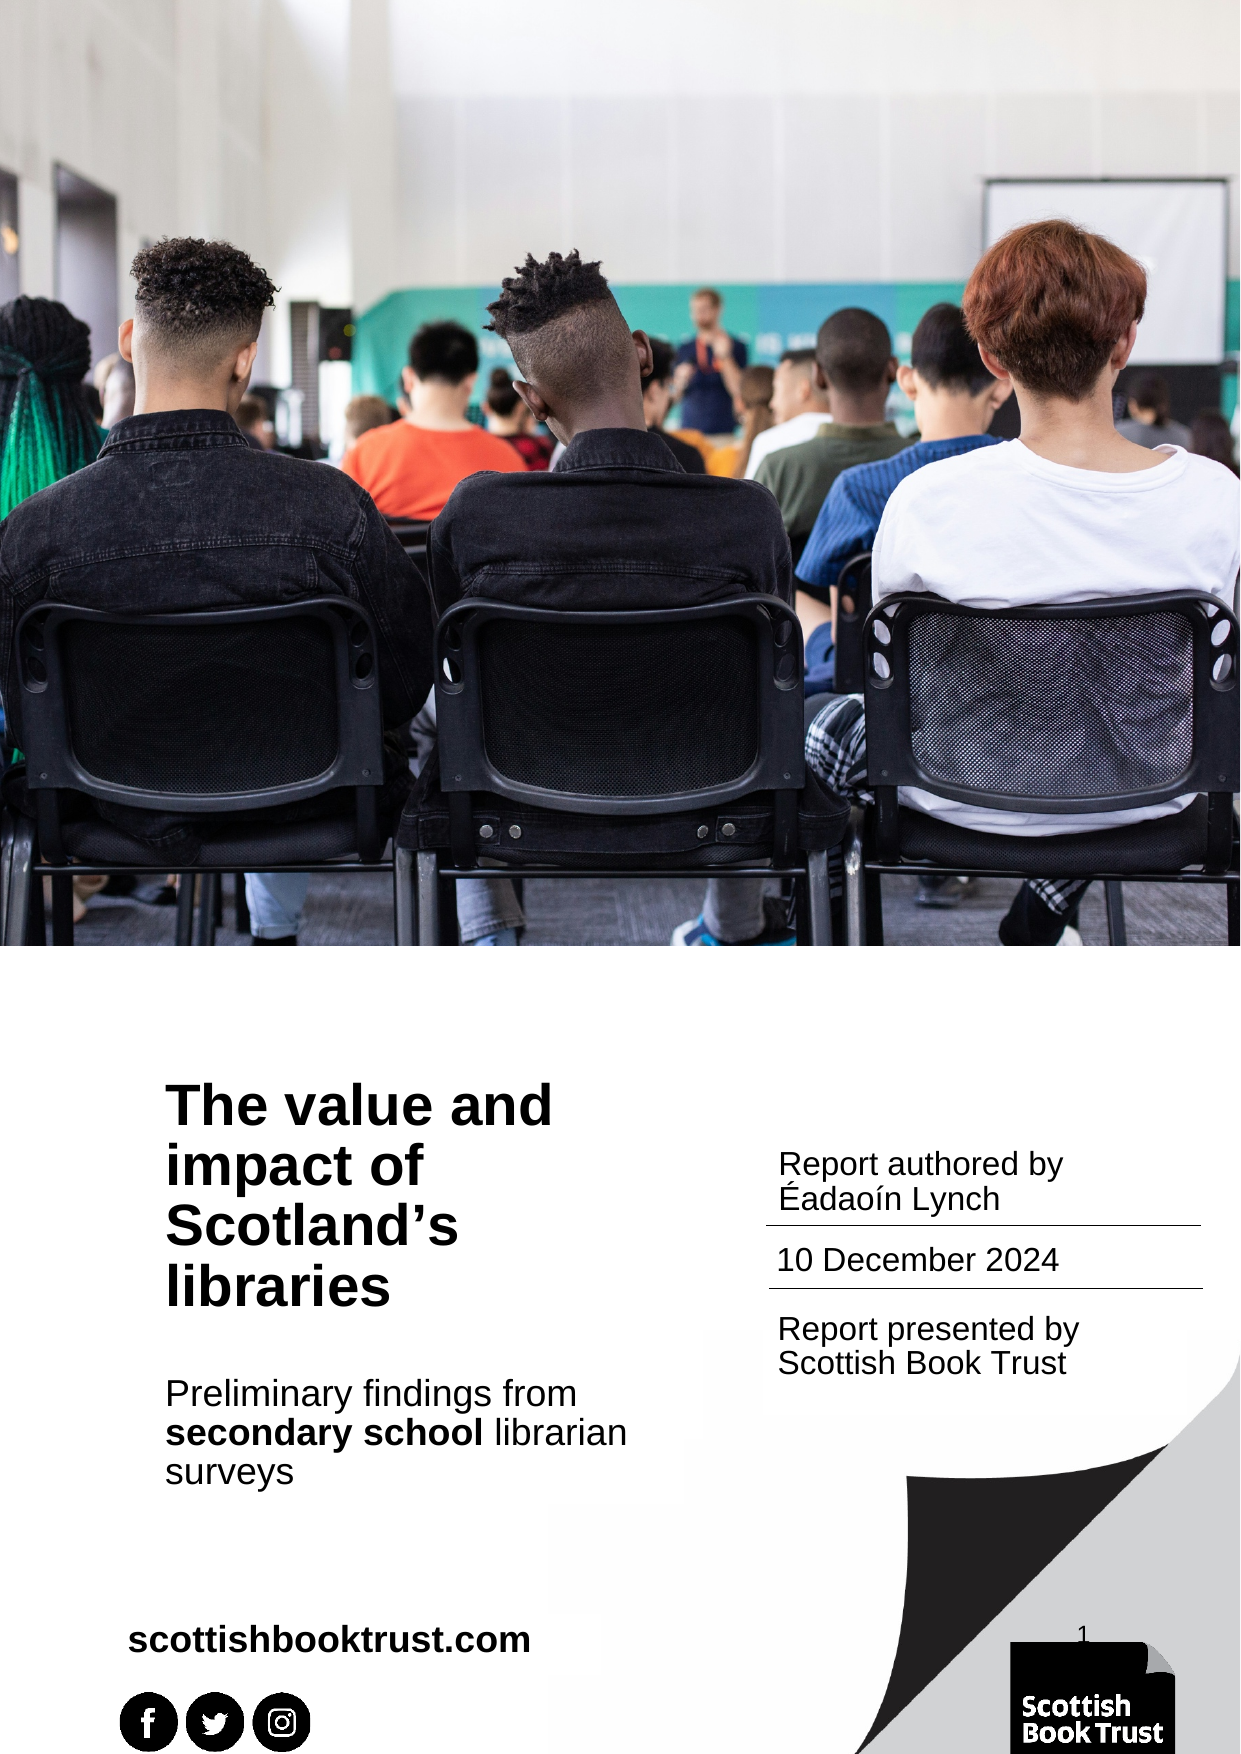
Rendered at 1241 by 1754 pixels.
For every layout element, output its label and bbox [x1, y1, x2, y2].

picture [547, 1330, 1241, 1754]
picture [119, 1692, 311, 1752]
picture [0, 0, 1241, 946]
